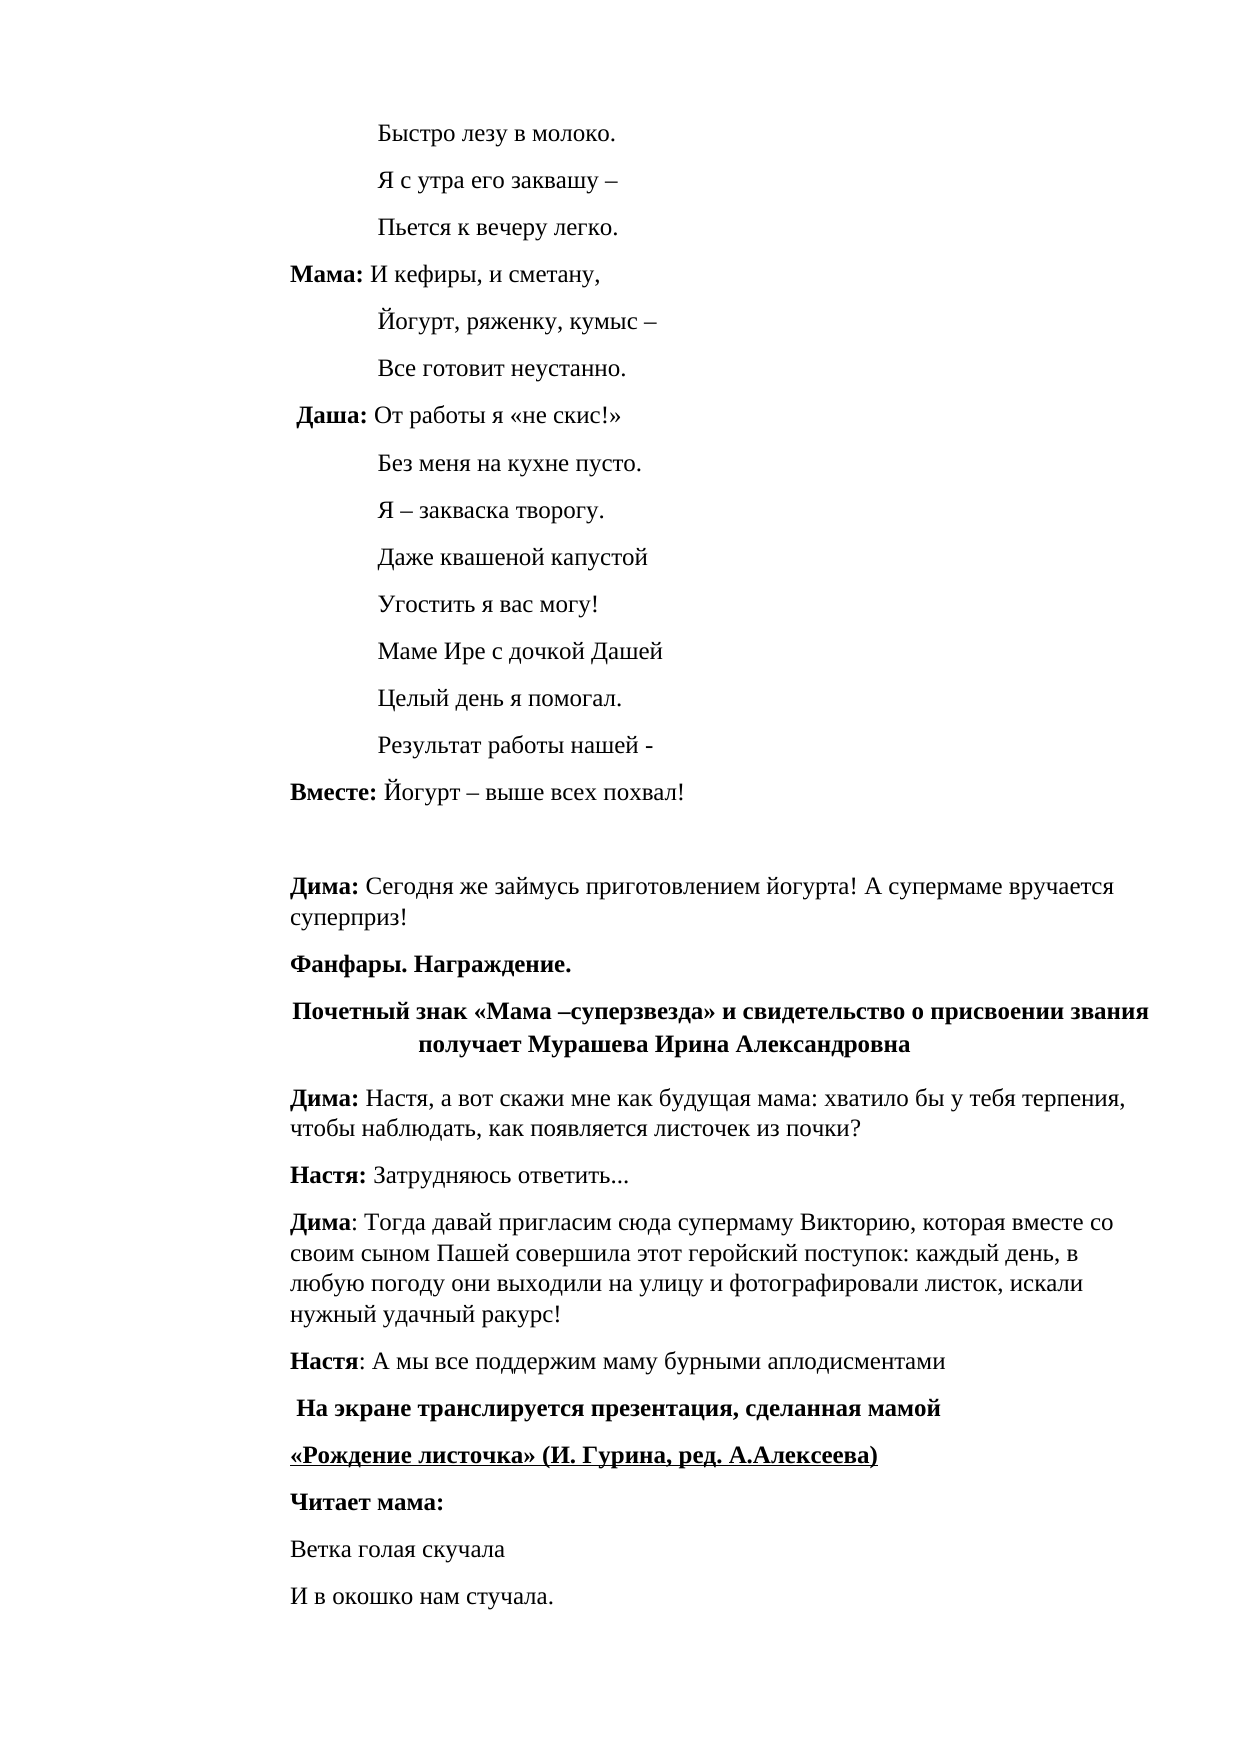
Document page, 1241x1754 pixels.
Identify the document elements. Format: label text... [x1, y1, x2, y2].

text Настя: А мы все поддержим маму бурными аплодисментами [290, 1346, 1152, 1374]
text Угостить я вас могу! [290, 589, 1152, 618]
text Даже квашеной капустой [290, 542, 1152, 571]
text Пьется к вечеру легко. [290, 212, 1152, 241]
text Маме Ире с дочкой Дашей [290, 636, 1152, 665]
text Почетный знак «Мама –суперзвезда» и свидетельство о присвоении звания получает Мурашева Ирина Александровна [177, 996, 1152, 1058]
text Дима: Сегодня же займусь приготовлением йогурта! А супермаме вручается суперприз! [290, 871, 1152, 931]
text Дима: Тогда давай пригласим сюда супермаму Викторию, которая вместе со своим сыном Пашей совершила этот геройский поступок: каждый день, в любую погоду они выходили на улицу и фотографировали листок, искали нужный удачный ракурс! [290, 1207, 1152, 1327]
text Все готовит неустанно. [290, 353, 1152, 382]
text Фанфары. Награждение. [290, 949, 1152, 978]
text Результат работы нашей - [290, 730, 1152, 759]
text Без меня на кухне пусто. [290, 448, 1152, 476]
text Быстро лезу в молоко. [290, 118, 1152, 147]
text На экране транслируется презентация, сделанная мамой [290, 1393, 1152, 1422]
text И в окошко нам стучала. [290, 1581, 1152, 1610]
text Настя: Затрудняюсь ответить... [290, 1160, 1152, 1189]
text Ветка голая скучала [290, 1534, 1152, 1563]
text Даша: От работы я «не скис!» [290, 401, 1152, 429]
text Я – закваска творогу. [290, 495, 1152, 523]
text «Рождение листочка» (И. Гурина, ред. А.Алексеева) [290, 1440, 1152, 1469]
text Мама: И кефиры, и сметану, [290, 259, 1152, 288]
text Йогурт, ряженку, кумыс – [290, 306, 1152, 335]
text Я с утра его заквашу – [290, 165, 1152, 194]
text Вместе: Йогурт – выше всех похвал! [290, 777, 1152, 806]
text Дима: Настя, а вот скажи мне как будущая мама: хватило бы у тебя терпения, чтобы наблюдать, как появляется листочек из почки? [290, 1083, 1152, 1142]
text Целый день я помогал. [290, 683, 1152, 712]
text Читает мама: [290, 1487, 1152, 1516]
